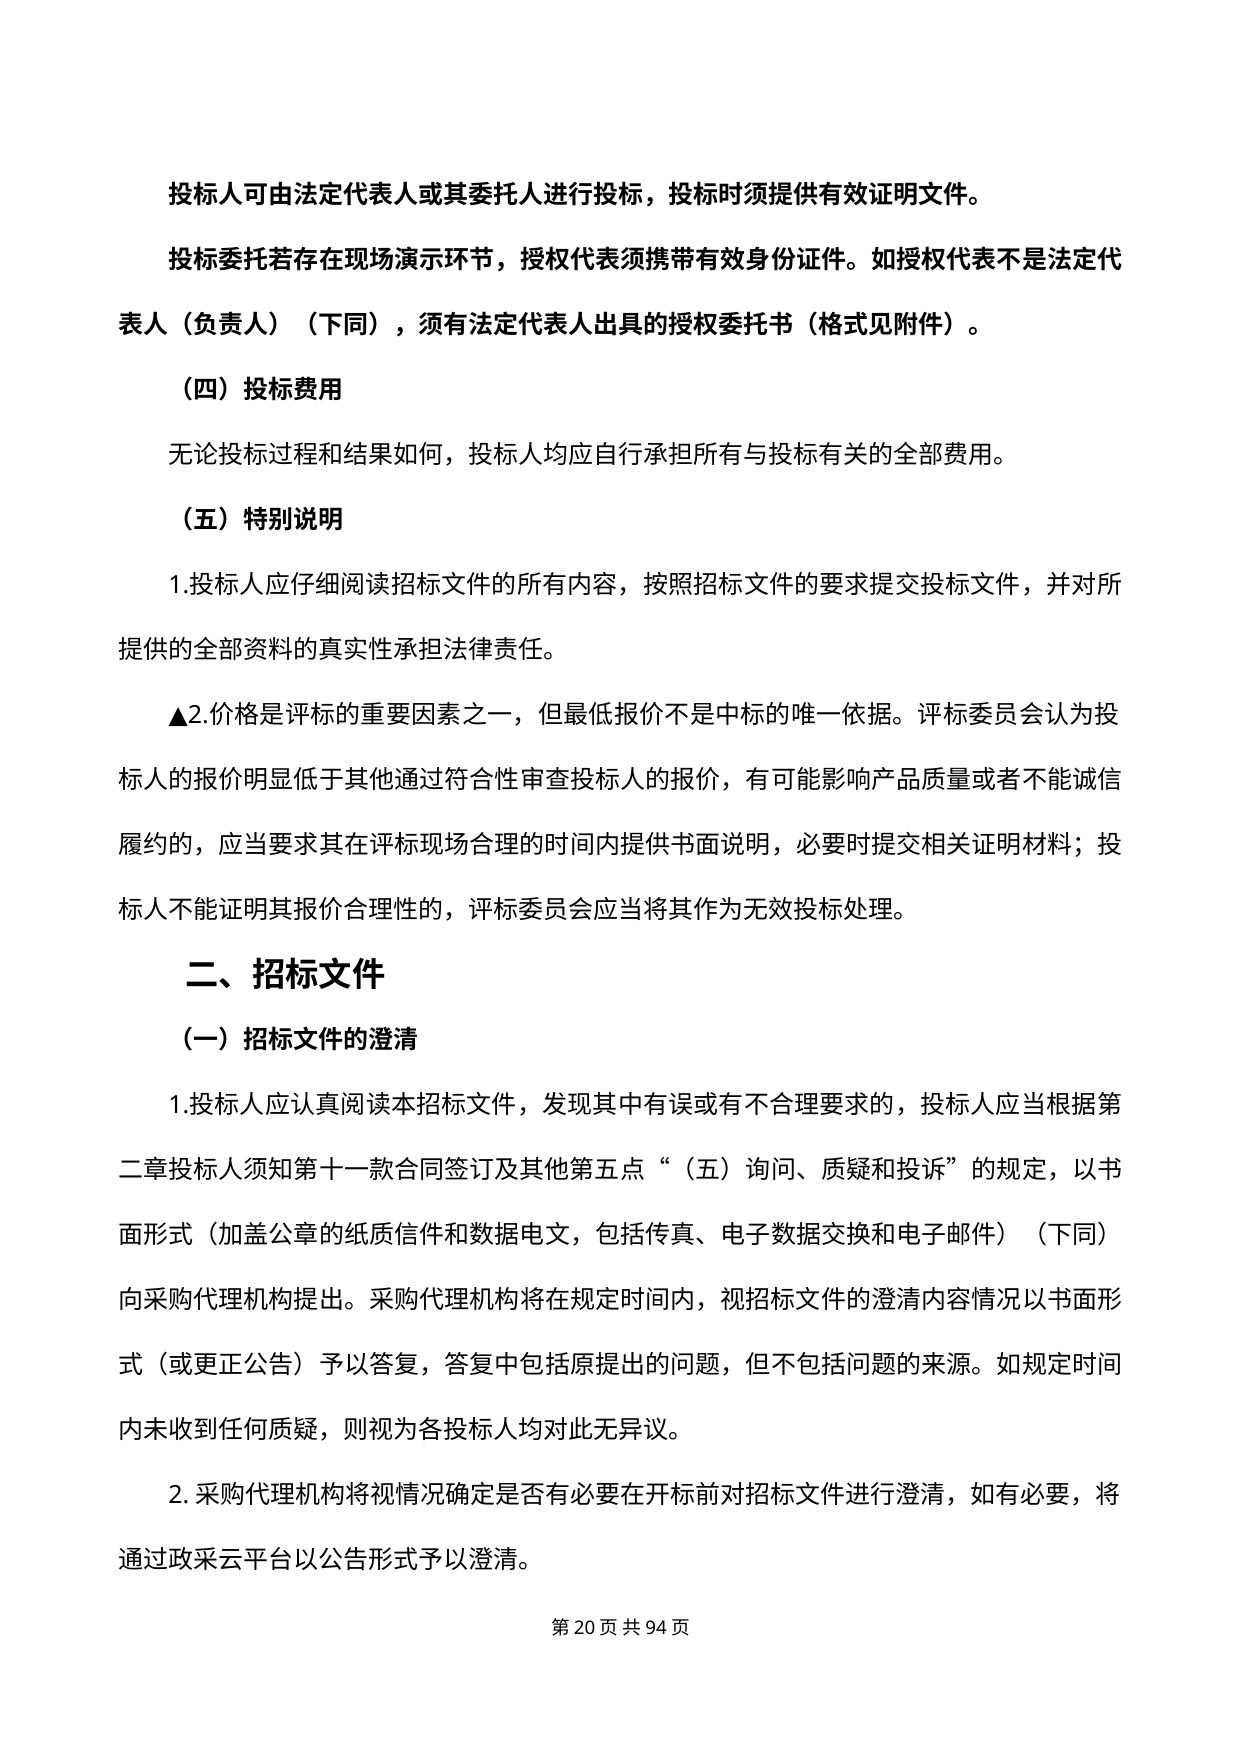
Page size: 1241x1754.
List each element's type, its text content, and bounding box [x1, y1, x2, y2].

text 投标人可由法定代表人或其委托人进行投标，投标时须提供有效证明文件。 [118, 160, 1122, 225]
text 投标委托若存在现场演示环节，授权代表须携带有效身份证件。如授权代表不是法定代表人（负责人）（下同），须有法定代表人出具的授权委托书（格式见附件）。 [118, 225, 1122, 355]
text 2. 采购代理机构将视情况确定是否有必要在开标前对招标文件进行澄清，如有必要，将通过政采云平台以公告形式予以澄清。 [118, 1460, 1122, 1590]
text （五）特别说明 [118, 485, 1122, 550]
text （一）招标文件的澄清 [118, 1005, 1122, 1070]
text 1.投标人应认真阅读本招标文件，发现其中有误或有不合理要求的，投标人应当根据第二章投标人须知第十一款合同签订及其他第五点“（五）询问、质疑和投诉”的规定，以书面形式（加盖公章的纸质信件和数据电文，包括传真、电子数据交换和电子邮件）（下同）向采购代理机构提出。采购代理机构将在规定时间内，视招标文件的澄清内容情况以书面形式（或更正公告）予以答复，答复中包括原提出的问题，但不包括问题的来源。如规定时间内未收到任何质疑，则视为各投标人均对此无异议。 [118, 1070, 1122, 1460]
text （四）投标费用 [118, 355, 1122, 420]
text ▲2.价格是评标的重要因素之一，但最低报价不是中标的唯一依据。评标委员会认为投标人的报价明显低于其他通过符合性审查投标人的报价，有可能影响产品质量或者不能诚信履约的，应当要求其在评标现场合理的时间内提供书面说明，必要时提交相关证明材料；投标人不能证明其报价合理性的，评标委员会应当将其作为无效投标处理。 [118, 680, 1122, 940]
text 1.投标人应仔细阅读招标文件的所有内容，按照招标文件的要求提交投标文件，并对所提供的全部资料的真实性承担法律责任。 [118, 550, 1122, 680]
subtitle 二、招标文件 [118, 940, 1122, 1005]
text 无论投标过程和结果如何，投标人均应自行承担所有与投标有关的全部费用。 [118, 420, 1122, 485]
